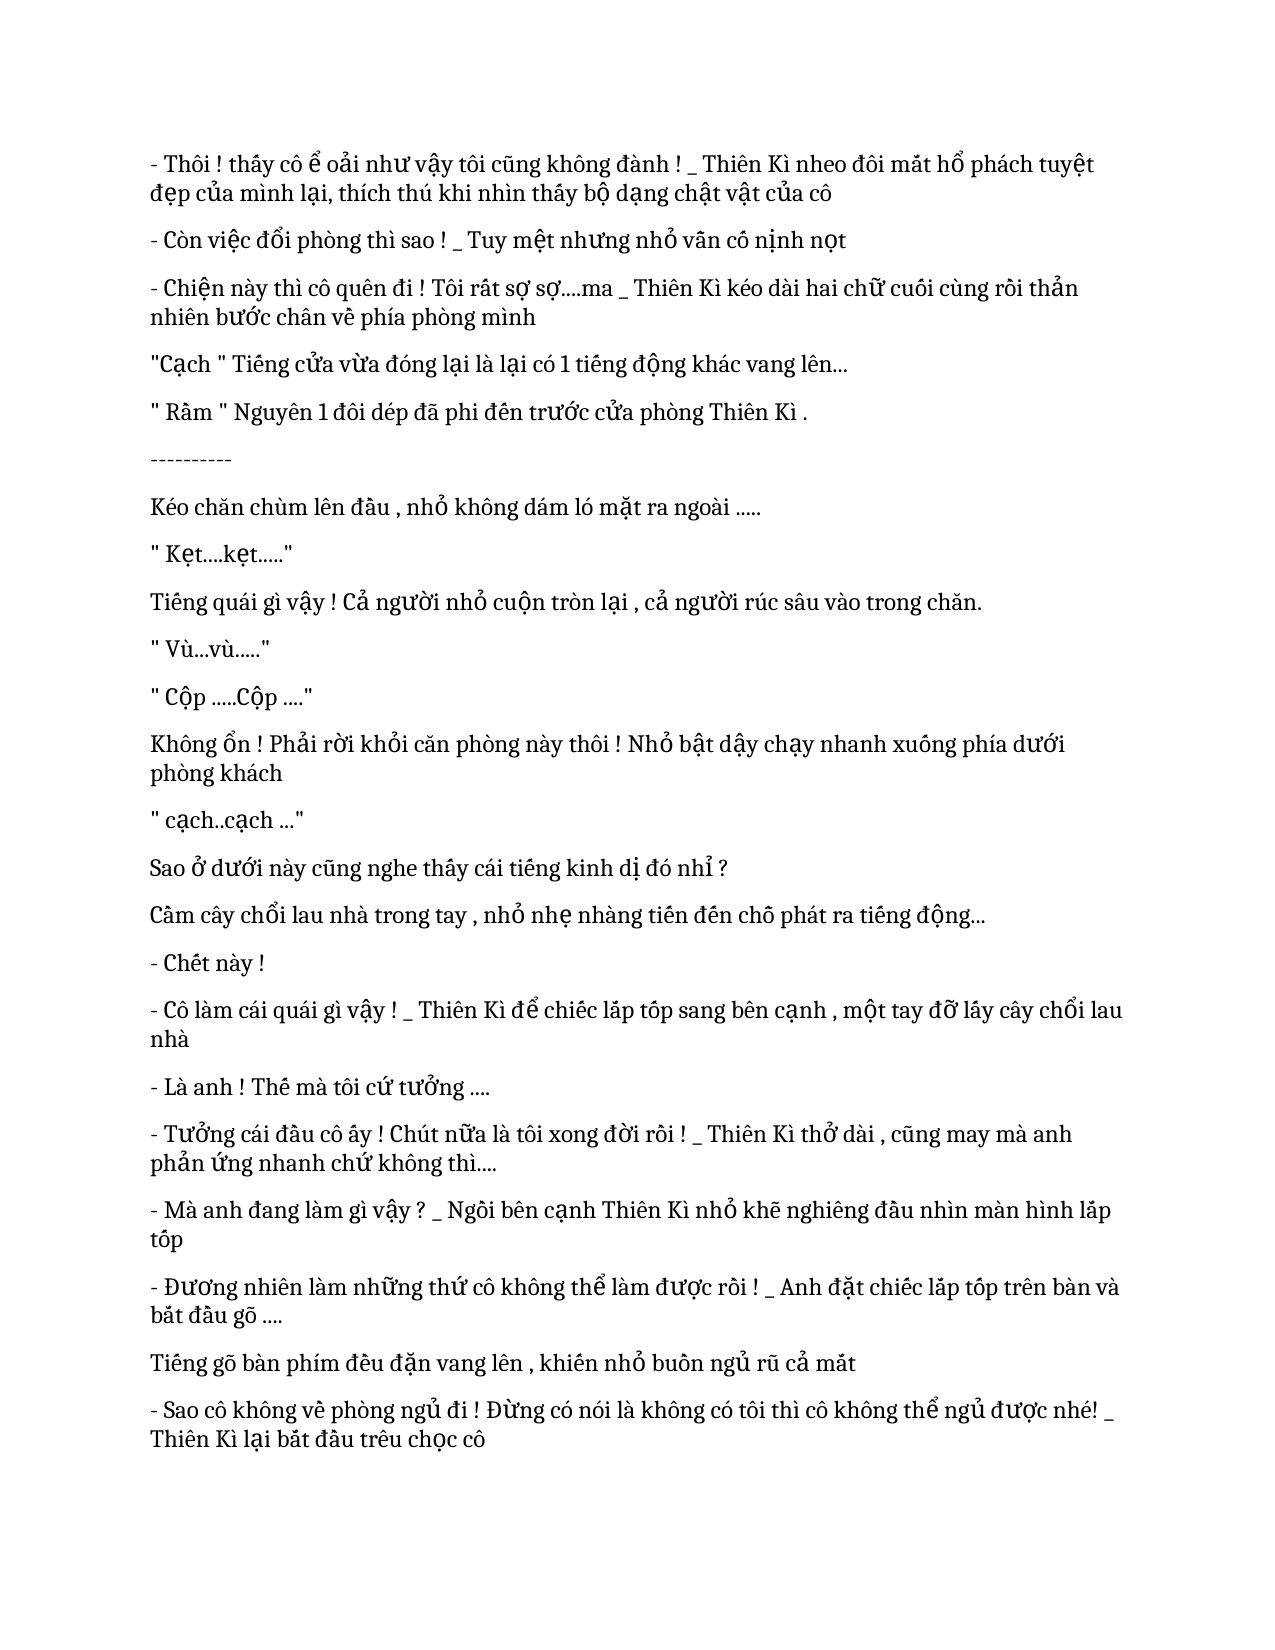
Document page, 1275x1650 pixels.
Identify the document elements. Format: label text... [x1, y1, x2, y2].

text " Kẹt....kẹt....." [150, 540, 1125, 569]
text Cầm cây chổi lau nhà trong tay , nhỏ nhẹ nhàng tiến đến chỗ phát ra tiếng động... [150, 901, 1125, 930]
text Tiếng quái gì vậy ! Cả người nhỏ cuộn tròn lại , cả người rúc sâu vào trong chăn. [150, 587, 1125, 616]
text - Cô làm cái quái gì vậy ! _ Thiên Kì để chiếc lắp tốp sang bên cạnh , một tay đỡ lấy cây chổi lau nhà [150, 996, 1125, 1054]
text - Đương nhiên làm những thứ cô không thể làm được rồi ! _ Anh đặt chiếc lắp tốp trên bàn và bắt đầu gõ .... [150, 1272, 1125, 1330]
text " Cộp .....Cộp ...." [150, 682, 1125, 711]
text - Thôi ! thấy cô ể oải như vậy tôi cũng không đành ! _ Thiên Kì nheo đôi mắt hổ phách tuyệt đẹp của mình lại, thích thú khi nhìn thấy bộ dạng chật vật của cô [150, 150, 1125, 207]
text - Tưởng cái đầu cô ấy ! Chút nữa là tôi xong đời rồi ! _ Thiên Kì thở dài , cũng may mà anh phản ứng nhanh chứ không thì.... [150, 1120, 1125, 1177]
text - Còn việc đổi phòng thì sao ! _ Tuy mệt nhưng nhỏ vẫn cố nịnh nọt [150, 226, 1125, 255]
text " Vù...vù....." [150, 635, 1125, 664]
text - Chiện này thì cô quên đi ! Tôi rất sợ sợ....ma _ Thiên Kì kéo dài hai chữ cuối cùng rồi thản nhiên bước chân về phía phòng mình [150, 274, 1125, 331]
text Sao ở dưới này cũng nghe thấy cái tiếng kinh dị đó nhỉ ? [150, 854, 1125, 882]
text Không ổn ! Phải rời khỏi căn phòng này thôi ! Nhỏ bật dậy chạy nhanh xuống phía dưới phòng khách [150, 730, 1125, 787]
text " cạch..cạch ..." [150, 806, 1125, 835]
text Kéo chăn chùm lên đầu , nhỏ không dám ló mặt ra ngoài ..... [150, 492, 1125, 521]
text "Cạch " Tiếng cửa vừa đóng lại là lại có 1 tiếng động khác vang lên... [150, 350, 1125, 379]
text " Rầm " Nguyên 1 đôi dép đã phi đến trước cửa phòng Thiên Kì . [150, 397, 1125, 426]
text - Là anh ! Thế mà tôi cứ tưởng .... [150, 1072, 1125, 1101]
text Tiếng gõ bàn phím đều đặn vang lên , khiến nhỏ buồn ngủ rũ cả mắt [150, 1349, 1125, 1377]
text - Mà anh đang làm gì vậy ? _ Ngồi bên cạnh Thiên Kì nhỏ khẽ nghiêng đầu nhìn màn hình lắp tốp [150, 1196, 1125, 1254]
text ---------- [150, 445, 1125, 474]
text - Chết này ! [150, 949, 1125, 977]
text - Sao cô không về phòng ngủ đi ! Đừng có nói là không có tôi thì cô không thể ngủ được nhé! _ Thiên Kì lại bắt đầu trêu chọc cô [150, 1396, 1125, 1454]
